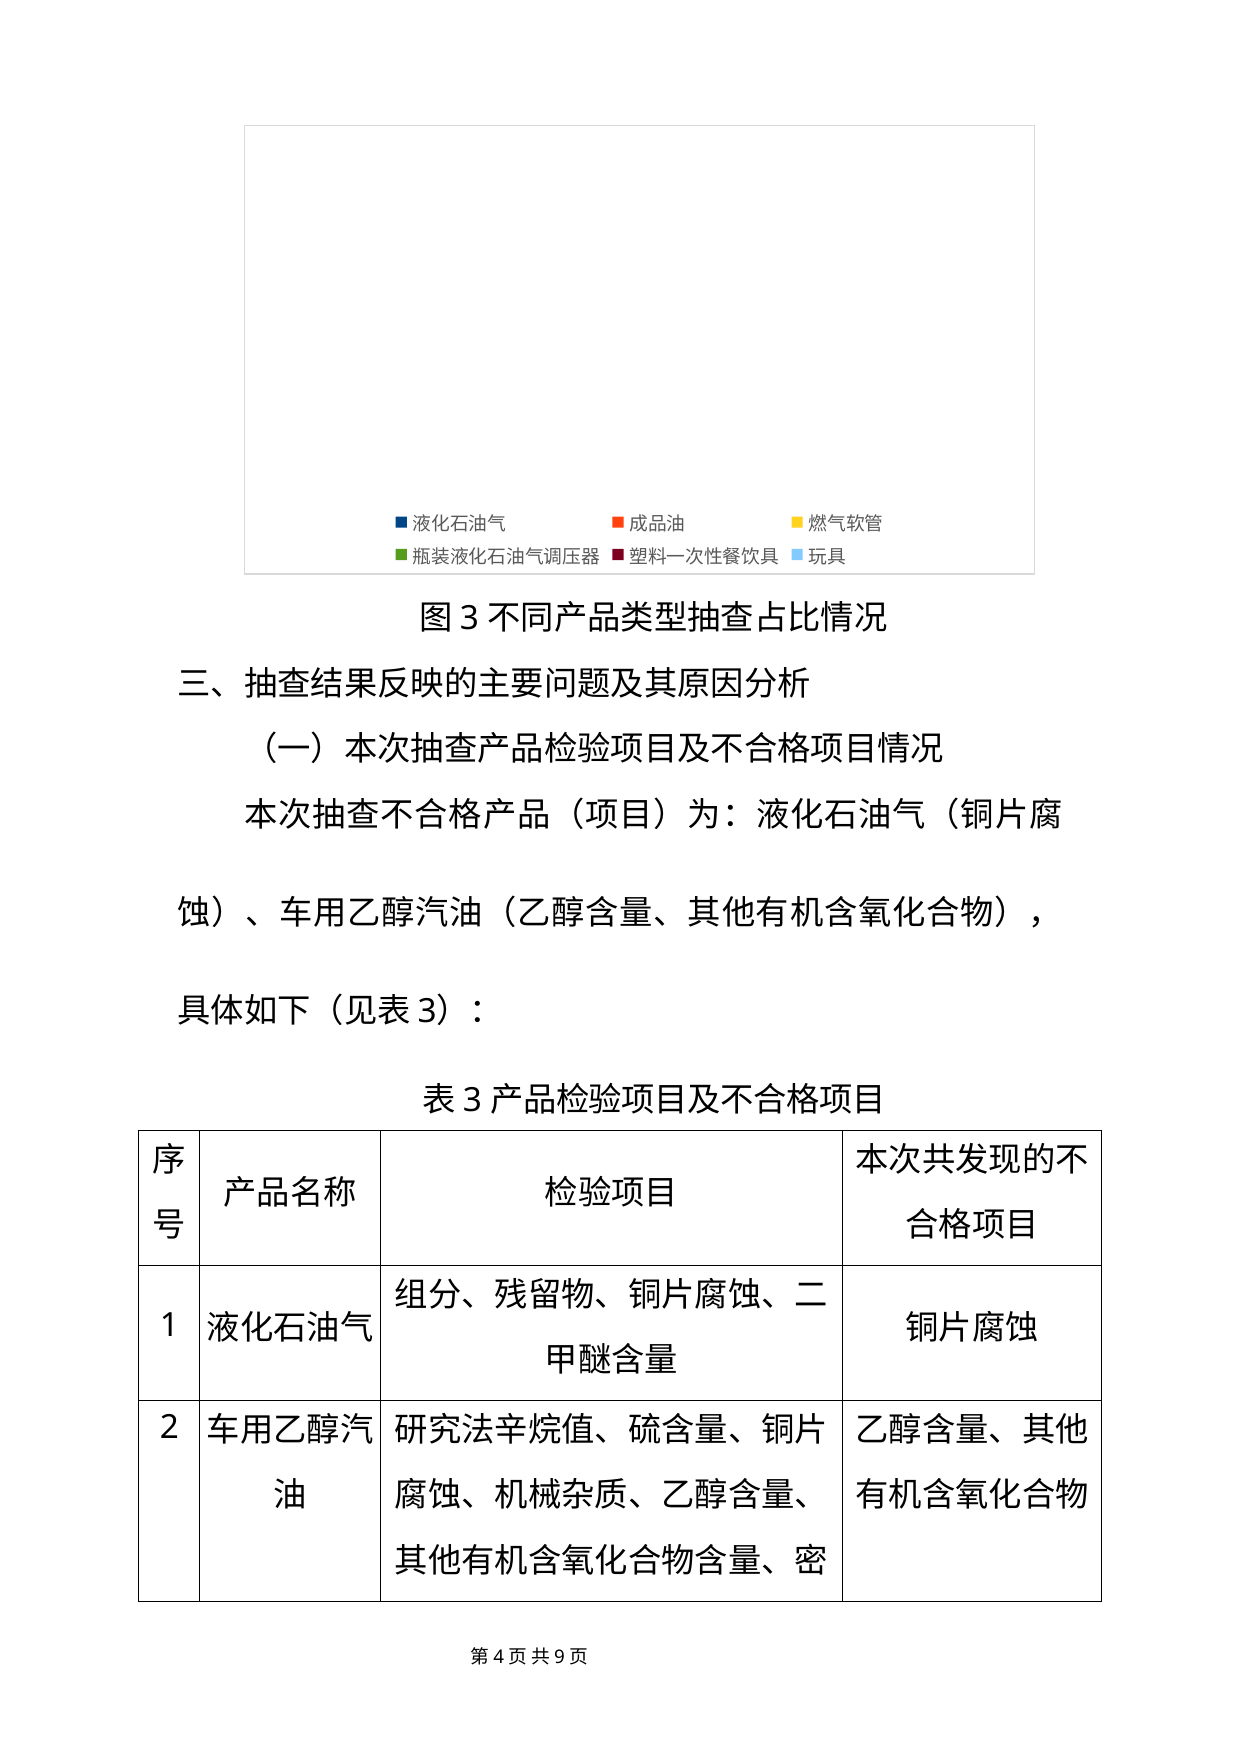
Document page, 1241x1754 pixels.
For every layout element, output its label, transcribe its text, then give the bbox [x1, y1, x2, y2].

table_cell 铜片腐蚀 [843, 1266, 1101, 1400]
table_header 检验项目 [381, 1131, 842, 1265]
table_cell 2 [139, 1401, 199, 1601]
list 表3 产品检验项目及不合格项目 [177, 1065, 1063, 1130]
table_header 产品名称 [200, 1131, 380, 1265]
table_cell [381, 1401, 842, 1601]
table_cell 组分、残留物、铜片腐蚀、二甲醚含量 [381, 1266, 842, 1400]
table_cell 液化石油气 [200, 1266, 380, 1400]
table_header 序号 [139, 1131, 199, 1265]
table_cell 1 [139, 1266, 199, 1400]
table_header 本次共发现的不合格项目 [843, 1131, 1101, 1265]
table_cell 乙醇含量、其他有机含氧化合物 [843, 1401, 1101, 1601]
text （一）本次抽查产品检验项目及不合格项目情况 [177, 713, 1063, 779]
text 三、抽查结果反映的主要问题及其原因分析 [177, 648, 1063, 713]
text 图3 不同产品类型抽查占比情况 [177, 583, 1063, 648]
table_cell 车用乙醇汽油 [200, 1401, 380, 1601]
text 本次抽查不合格产品（项目）为：液化石油气（铜片腐蚀）、车用乙醇汽油（乙醇含量、其他有机含氧化合物），具体如下（见表3）： [177, 779, 1063, 1041]
